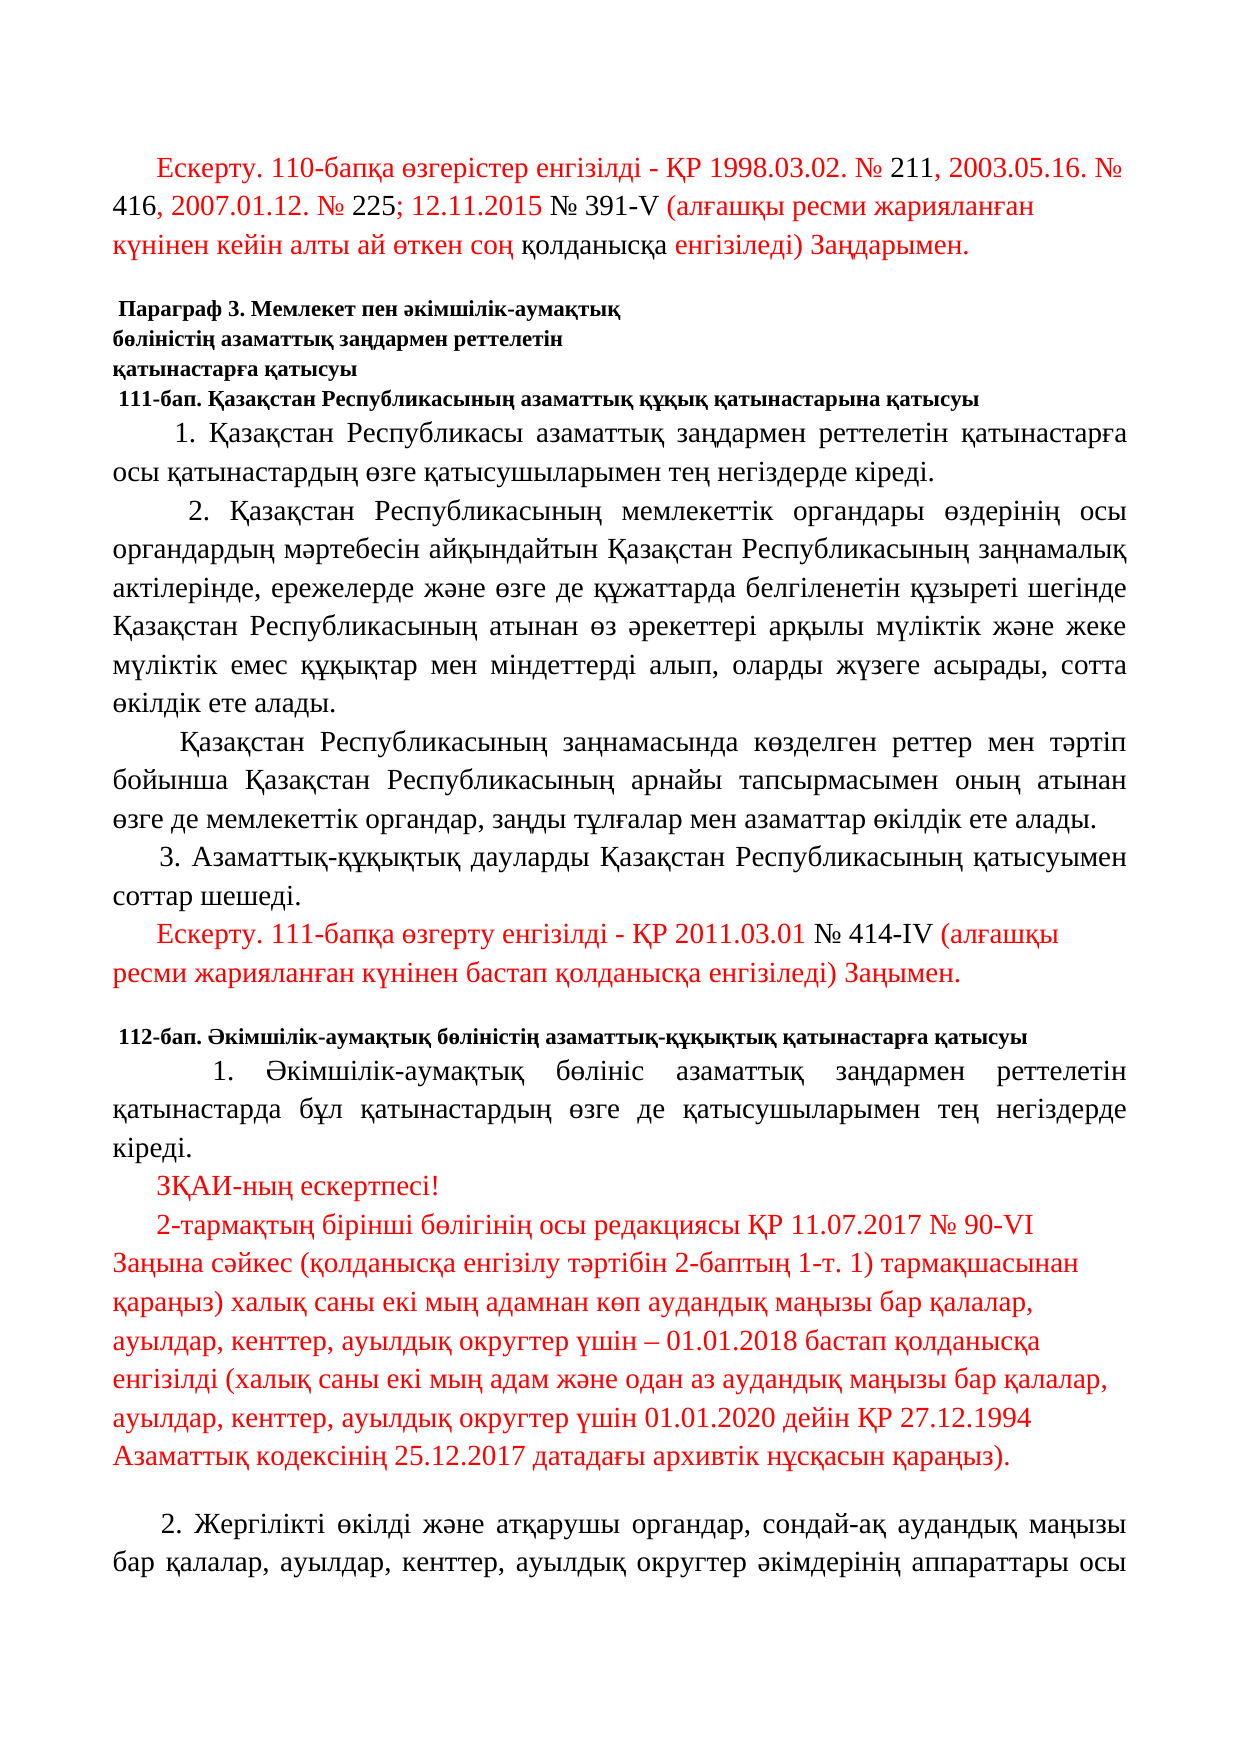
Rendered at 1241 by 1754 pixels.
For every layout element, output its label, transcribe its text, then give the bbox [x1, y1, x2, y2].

text 1. Әкiмшiлiк-аумақтық бөлiнiс азаматтық заңдармен реттелетiн қатынастарда бұл қатынастардың өзге де қатысушыларымен тең негiздерде кiредi. [112, 1053, 1128, 1163]
text 2. Қазақстан Республикасының мемлекеттік органдары өздерiнiң осы органдардың мәртебесiн айқындайтын Қазақстан Республикасының заңнамалық актілерінде, ережелерде және өзге де құжаттарда белгiленетiн құзыретi шегiнде Қазақстан Республикасының атынан өз әрекеттерi арқылы мүлiктiк және жеке мүлiктiк емес құқықтар мен мiндеттердi алып, оларды жүзеге асырады, сотта өкiлдiк ете алады. [112, 493, 1128, 719]
text 1. Қазақстан Республикасы азаматтық заңдармен реттелетiн қатынастарға осы қатынастардың өзге қатысушыларымен тең негiздерде кiредi. [112, 416, 1128, 488]
text 111-бап. Қазақстан Республикасының азаматтық құқық қатынастарына қатысуы [112, 385, 1128, 412]
text Қазақстан Республикасының заңнамасында көзделген реттер мен тәртiп бойынша Қазақстан Республикасының арнайы тапсырмасымен оның атынан өзге де мемлекеттiк органдар, заңды тұлғалар мен азаматтар өкiлдiк ете алады. [112, 724, 1128, 834]
text ЗҚАИ-ның ескертпесі! 2-тармақтың бірінші бөлігінің осы редакциясы ҚР 11.07.2017 № 90-VI Заңына сәйкес (қолданысқа енгізілу тәртібін 2-баптың 1-т. 1) тармақшасынан қараңыз) халық саны екі мың адамнан көп аудандық маңызы бар қалалар, ауылдар, кенттер, ауылдық округтер үшін – 01.01.2018 бастап қолданысқа енгізілді (халық саны екі мың адам және одан аз аудандық маңызы бар қалалар, ауылдар, кенттер, ауылдық округтер үшін 01.01.2020 дейін ҚР 27.12.1994 Азаматтық кодексінің 25.12.2017 датадағы архивтік нұсқасын қараңыз). [112, 1168, 1128, 1502]
text Параграф 3. Мемлекет пен әкімшілік-аумақтық бөліністің азаматтық заңдармен реттелетін қатынастарға қатысуы [112, 295, 1128, 381]
text 112-бап. Әкiмшiлiк-аумақтық бөлiнiстiң азаматтық-құқықтық қатынастарға қатысуы [112, 1023, 1128, 1049]
text Ескерту. 111-бапқа өзгерту енгiзiлдi - ҚР 2011.03.01 № 414-IV (алғашқы ресми жарияланған күнінен бастап қолданысқа енгізіледі) Заңымен. [112, 917, 1128, 1019]
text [112, 1506, 1128, 1578]
text 3. Азаматтық-құқықтық дауларды Қазақстан Республикасының қатысуымен соттар шешедi. [112, 839, 1128, 912]
text Ескерту. 110-бапқа өзгерістер енгiзiлдi - ҚР 1998.03.02. № 211, 2003.05.16. № 416, 2007.01.12. № 225; 12.11.2015 № 391-V (алғашқы ресми жарияланған күнінен кейін алты ай өткен соң қолданысқа енгізіледі) Заңдарымен. [112, 150, 1128, 291]
